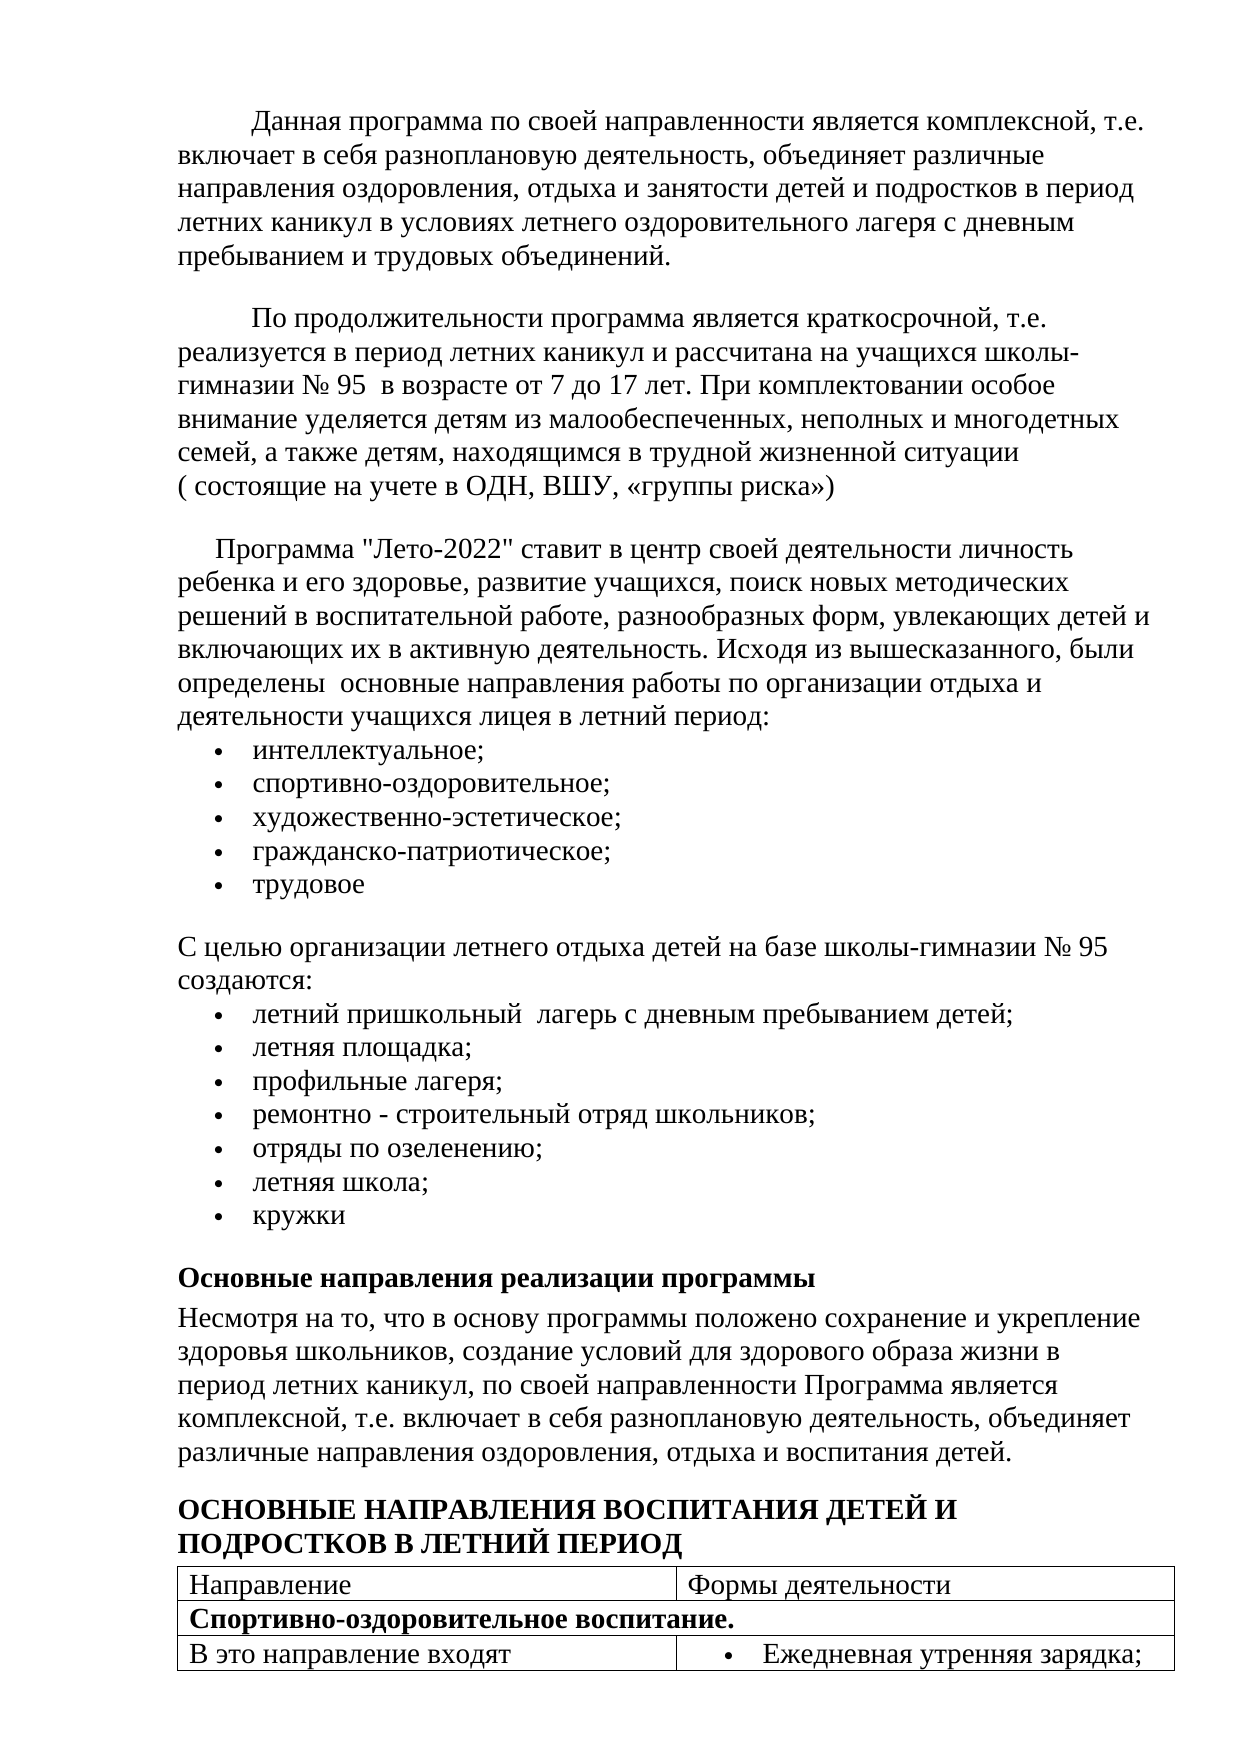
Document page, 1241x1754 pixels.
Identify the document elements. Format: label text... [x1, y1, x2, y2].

list интеллектуальное; [215, 732, 1152, 766]
subtitle Основные направления реализации программы [177, 1260, 1152, 1293]
text Данная программа по своей направленности является комплексной, т.е. включает в себя разноплановую деятельность, объединяет различные направления оздоровления, отдыха и занятости детей и подростков в период летних каникул в условиях летнего оздоровительного лагеря с дневным пребыванием и трудовых объединений. [177, 103, 1152, 271]
list трудовое [215, 866, 1152, 900]
table_cell Спортивно-оздоровительное воспитание. [178, 1601, 1174, 1635]
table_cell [677, 1636, 1174, 1669]
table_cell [178, 1636, 676, 1669]
list художественно-эстетическое; [215, 799, 1152, 833]
subtitle ОСНОВНЫЕ НАПРАВЛЕНИЯ ВОСПИТАНИЯ ДЕТЕЙ И ПОДРОСТКОВ В ЛЕТНИЙ ПЕРИОД [177, 1492, 1152, 1559]
text С целью организации летнего отдыха детей на базе школы-гимназии № 95 создаются: [177, 929, 1152, 996]
table_header Направление [178, 1567, 676, 1600]
list ремонтно - строительный отряд школьников; [215, 1097, 1152, 1130]
list летний пришкольный лагерь с дневным пребыванием детей; [215, 996, 1152, 1029]
list профильные лагеря; [215, 1063, 1152, 1097]
text Несмотря на то, что в основу программы положено сохранение и укрепление здоровья школьников, создание условий для здорового образа жизни в период летних каникул, по своей направленности Программа является комплексной, т.е. включает в себя разноплановую деятельность, объединяет различные направления оздоровления, отдыха и воспитания детей. [177, 1300, 1152, 1467]
table_header Формы деятельности [677, 1567, 1174, 1600]
list летняя школа; [215, 1164, 1152, 1197]
list кружки [215, 1197, 1152, 1231]
list летняя площадка; [215, 1029, 1152, 1063]
list отряды по озеленению; [215, 1130, 1152, 1164]
text По продолжительности программа является краткосрочной, т.е. реализуется в период летних каникул и рассчитана на учащихся школы-гимназии № 95 в возрасте от 7 до 17 лет. При комплектовании особое внимание уделяется детям из малообеспеченных, неполных и многодетных семей, а также детям, находящимся в трудной жизненной ситуации ( состоящие на учете в ОДН, ВШУ, «группы риска») [177, 300, 1152, 502]
text Программа "Лето-2022" ставит в центр своей деятельности личность ребенка и его здоровье, развитие учащихся, поиск новых методических решений в воспитательной работе, разнообразных форм, увлекающих детей и включающих их в активную деятельность. Исходя из вышесказанного, были определены основные направления работы по организации отдыха и деятельности учащихся лицея в летний период: [177, 531, 1152, 732]
list гражданско-патриотическое; [215, 833, 1152, 866]
list спортивно-оздоровительное; [215, 766, 1152, 799]
